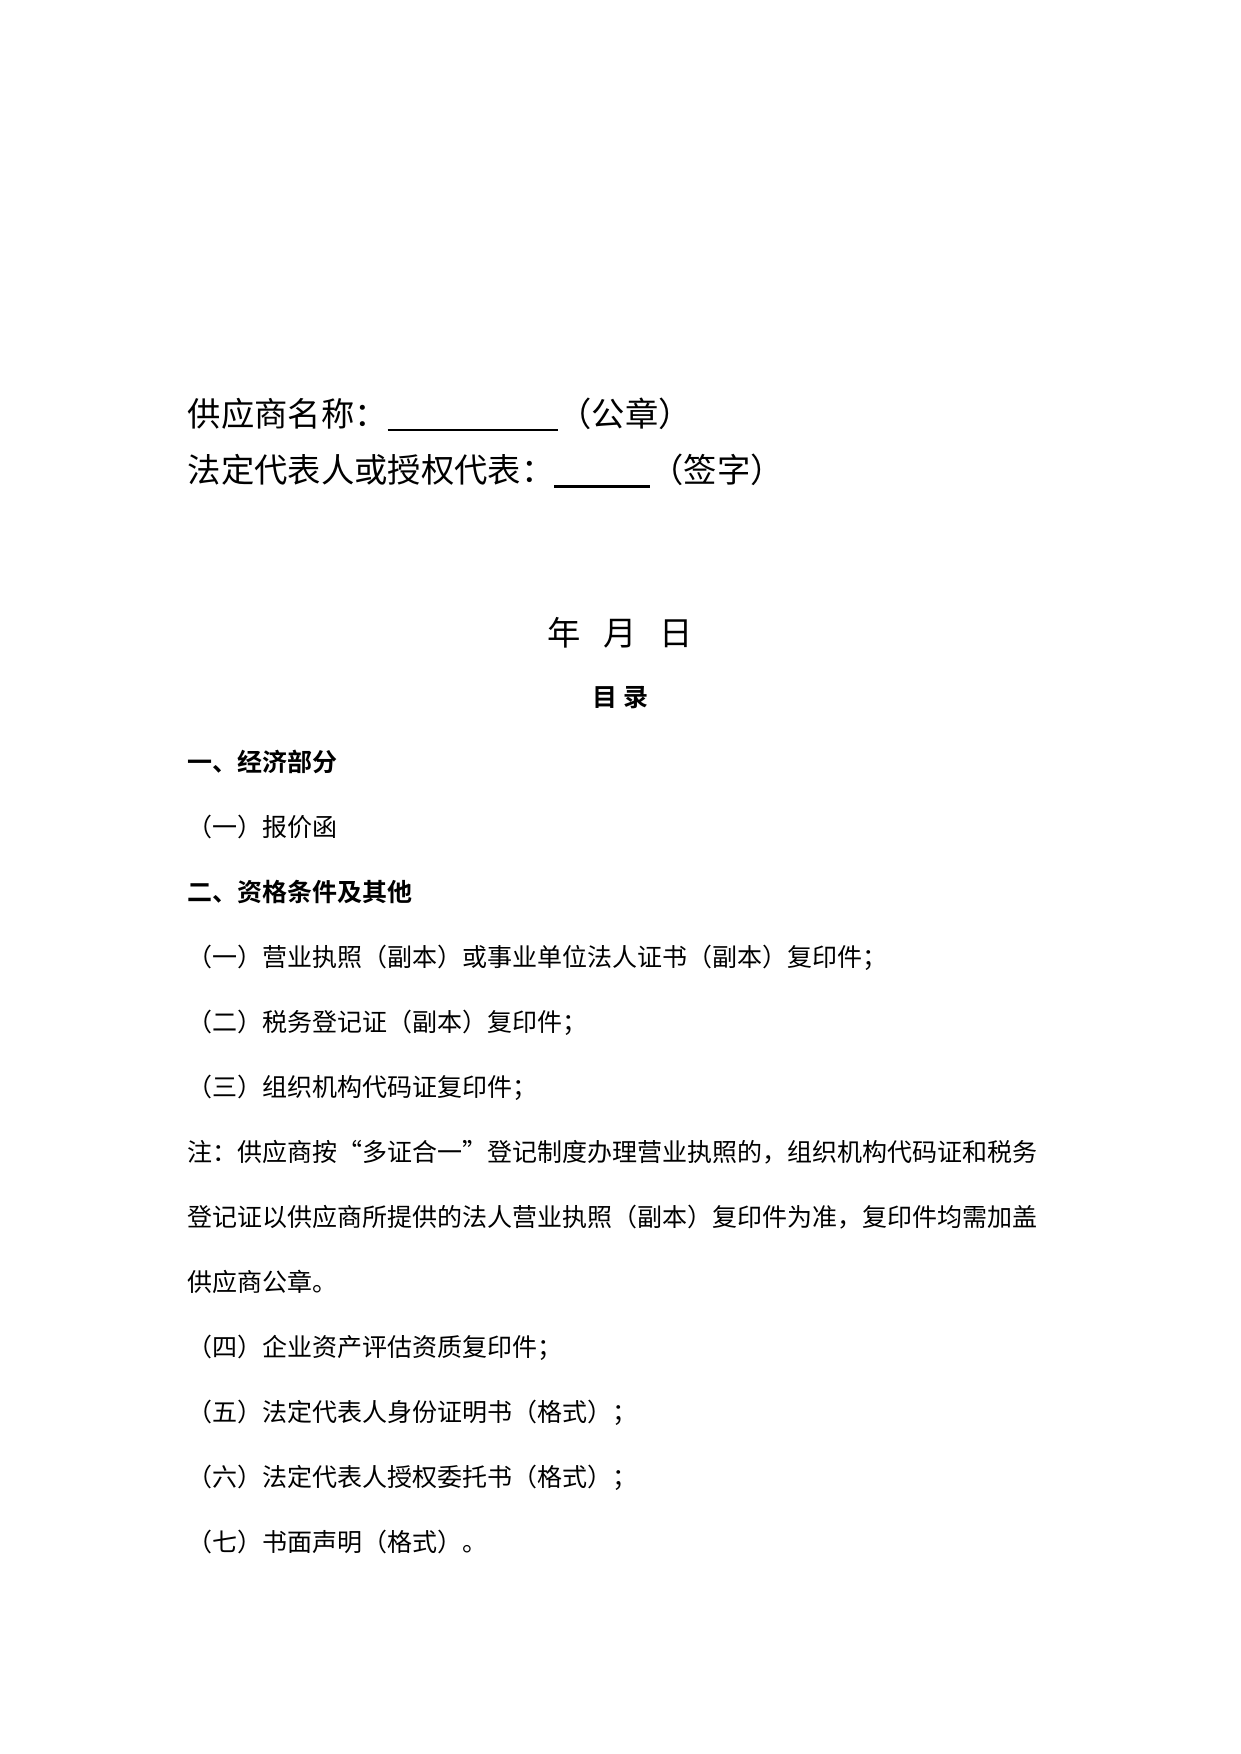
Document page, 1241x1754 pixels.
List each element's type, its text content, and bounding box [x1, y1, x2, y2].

text 目 录 [187, 663, 1053, 728]
list 资格条件及其他 [187, 858, 1053, 923]
list 法定代表人授权委托书（格式）； [187, 1443, 1053, 1508]
list 经济部分 [187, 728, 1053, 793]
list 报价函 [146, 793, 1053, 858]
list 企业资产评估资质复印件； [187, 1313, 1053, 1378]
text 供应商名称： （公章） [187, 388, 1053, 436]
text 注：供应商按“多证合一”登记制度办理营业执照的，组织机构代码证和税务登记证以供应商所提供的法人营业执照（副本）复印件为准，复印件均需加盖供应商公章。 [187, 1118, 1053, 1313]
list 法定代表人身份证明书（格式）； [187, 1378, 1053, 1443]
text 年 月 日 [187, 598, 1053, 663]
text 法定代表人或授权代表： （签字） [187, 436, 1053, 501]
list 营业执照（副本）或事业单位法人证书（副本）复印件； [187, 923, 1053, 988]
list 书面声明（格式）。 [187, 1508, 1053, 1573]
list 税务登记证（副本）复印件； [187, 988, 1053, 1053]
list 组织机构代码证复印件； [187, 1053, 1053, 1118]
